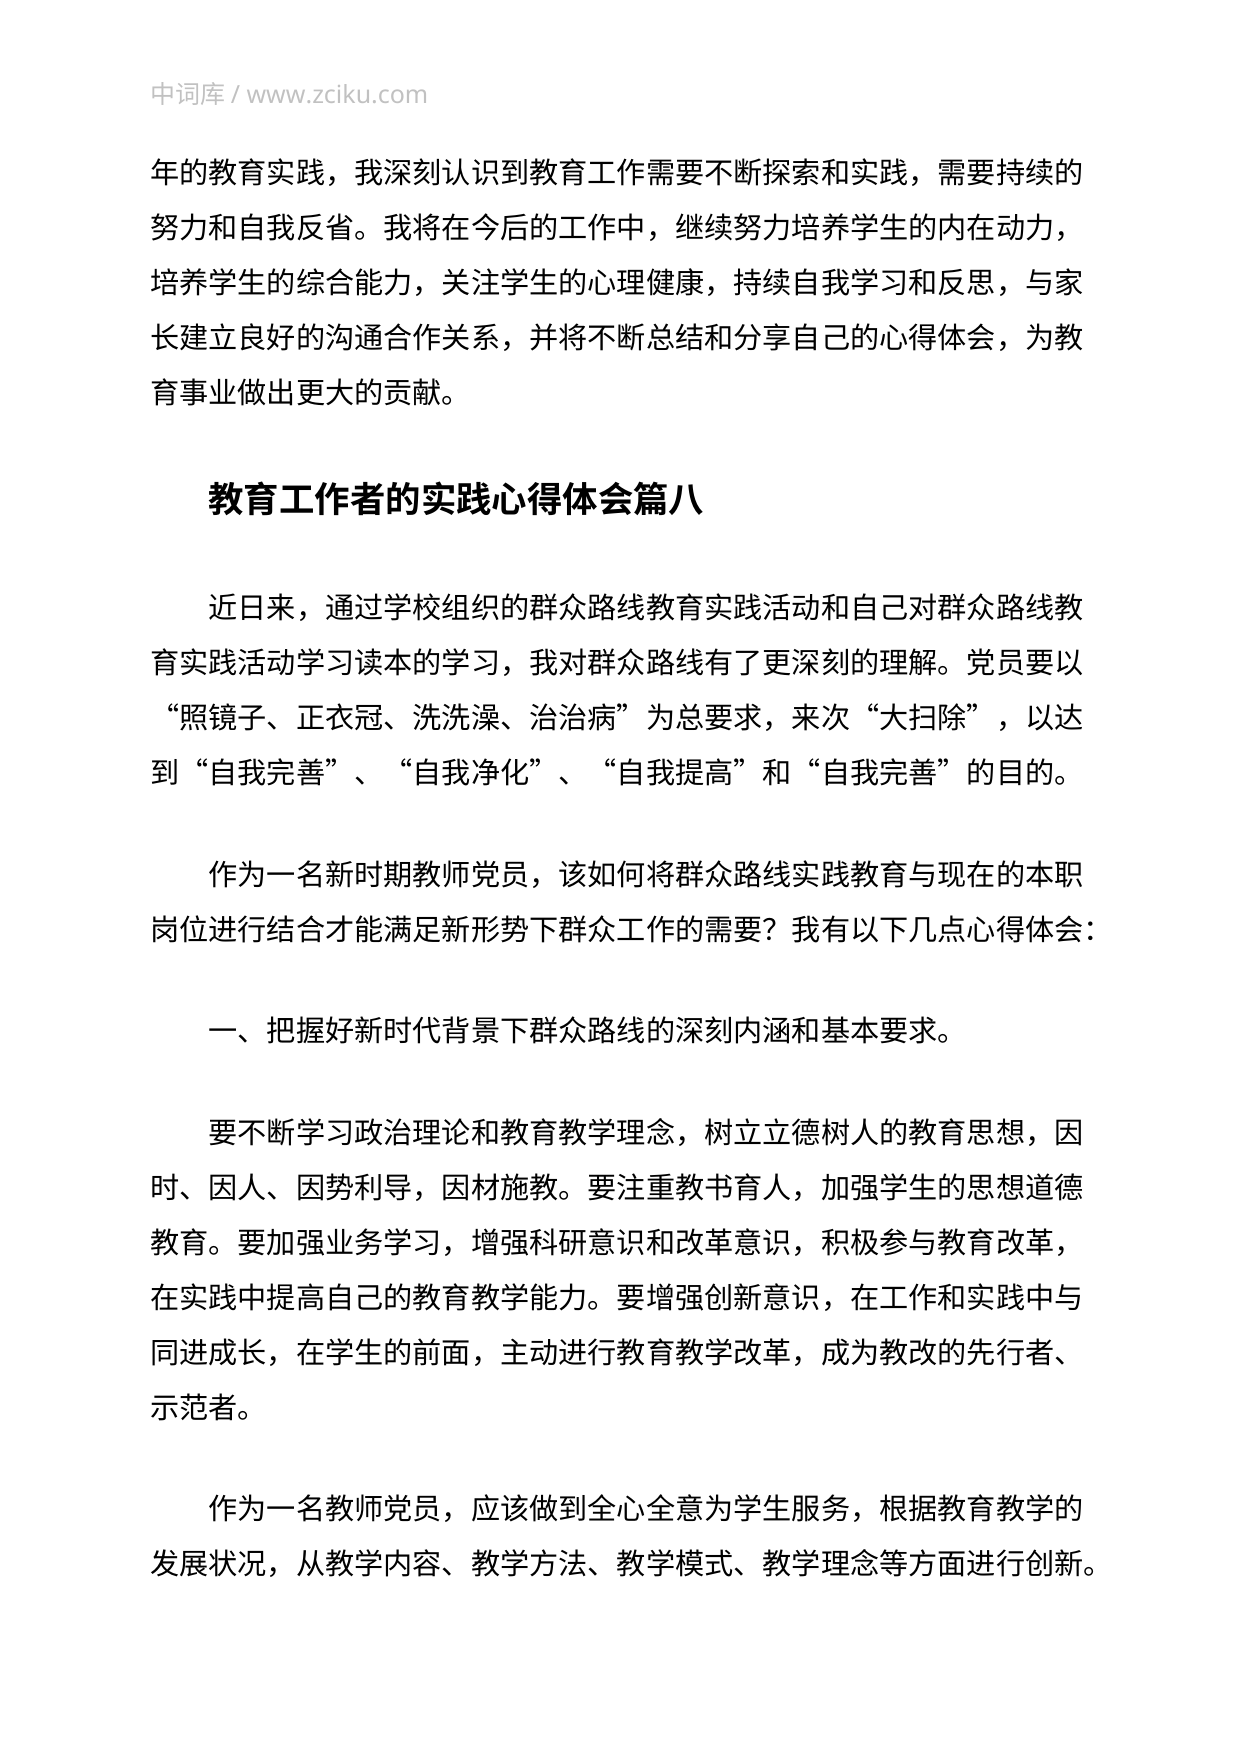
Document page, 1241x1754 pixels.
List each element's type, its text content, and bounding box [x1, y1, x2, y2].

text 一、把握好新时代背景下群众路线的深刻内涵和基本要求。 [150, 1008, 1090, 1050]
text 近日来，通过学校组织的群众路线教育实践活动和自己对群众路线教育实践活动学习读本的学习，我对群众路线有了更深刻的理解。党员要以“照镜子、正衣冠、洗洗澡、治治病”为总要求，来次“大扫除”，以达到“自我完善”、“自我净化”、“自我提高”和“自我完善”的目的。 [150, 585, 1090, 792]
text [150, 1486, 1090, 1583]
text 教育工作者的实践心得体会篇八 [150, 471, 1090, 523]
text 要不断学习政治理论和教育教学理念，树立立德树人的教育思想，因时、因人、因势利导，因材施教。要注重教书育人，加强学生的思想道德教育。要加强业务学习，增强科研意识和改革意识，积极参与教育改革，在实践中提高自己的教育教学能力。要增强创新意识，在工作和实践中与同进成长，在学生的前面，主动进行教育教学改革，成为教改的先行者、示范者。 [150, 1110, 1090, 1426]
text 作为一名新时期教师党员，该如何将群众路线实践教育与现在的本职岗位进行结合才能满足新形势下群众工作的需要？我有以下几点心得体会： [150, 851, 1090, 948]
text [150, 150, 1090, 412]
